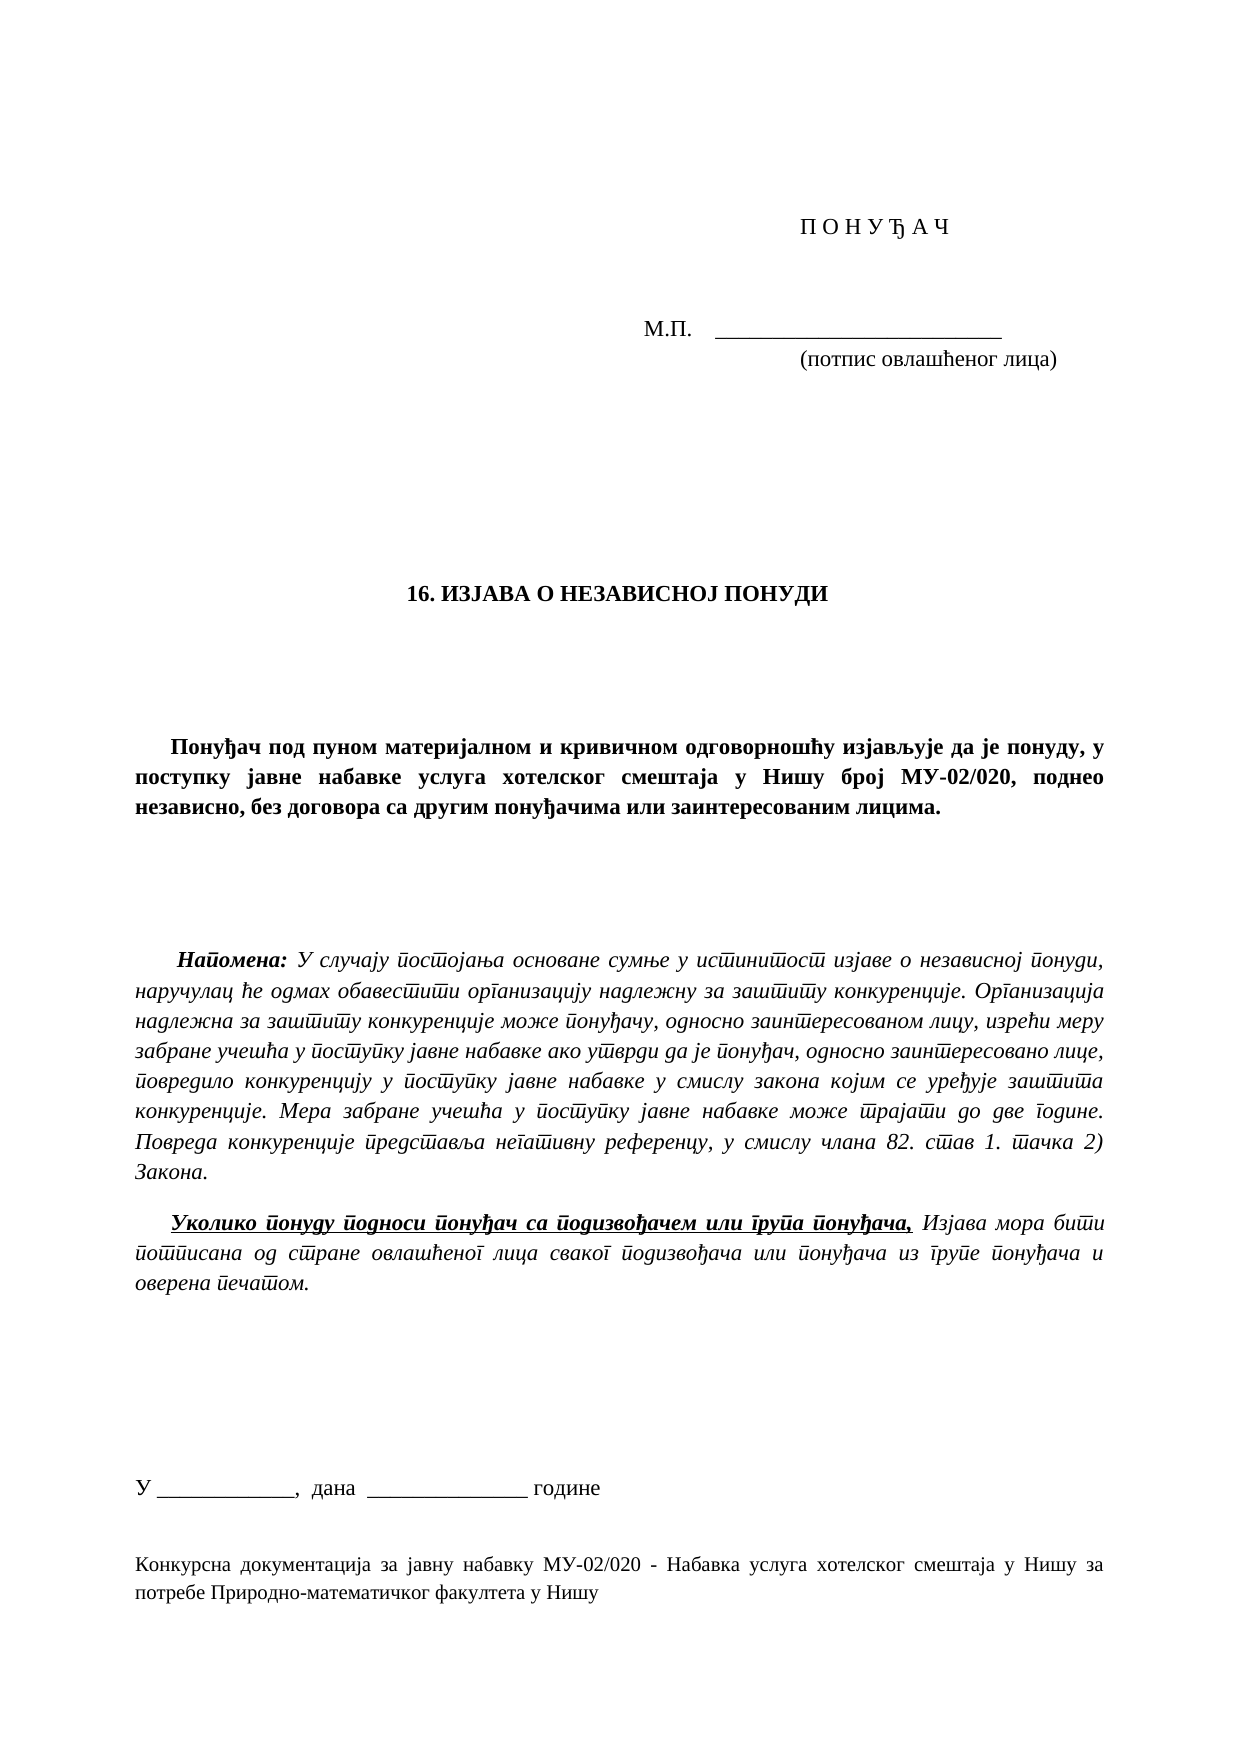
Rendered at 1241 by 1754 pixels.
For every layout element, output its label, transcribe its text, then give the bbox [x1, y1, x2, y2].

text У ____________, дана ______________ године [135, 1473, 1103, 1500]
text Напомена: У случају постојања основане сумње у истинитост изјаве о независној понуди, наручулац ће одмах обавестити организацију надлежну за заштиту конкуренције. Организација надлежна за заштиту конкуренције може понуђачу, односно заинтересованом лицу, изрећи меру забране учешћа у поступку јавне набавке ако утврди да је понуђач, односно заинтересовано лице, повредило конкуренцију у поступку јавне набавке у смислу закона којим се уређује заштита конкуренције. Мера забране учешћа у поступку јавне набавке може трајати до две године. Повреда конкуренције представља негативну референцу, у смислу члана 82. став 1. тачка 2) Закона. [135, 946, 1105, 1184]
text Уколико понуду подноси понуђач са подизвођачем или група понуђача, Изјава мора бити потписана од стране овлашћеног лица сваког подизвођача или понуђача из групе понуђача и оверена печатом. [135, 1209, 1105, 1296]
text (потпис овлашћеног лица) [135, 345, 1105, 372]
text П О Н У Ђ А Ч [135, 213, 1105, 239]
text Понуђач под пуном материјалном и кривичном одговорношћу изјављује да је понуду, у поступку јавне набавке услуга хотелског смештаја у Нишу број МУ-02/020, поднео независно, без договора са другим понуђачима или заинтересованим лицима. [135, 733, 1105, 820]
text 16. ИЗЈАВА О НЕЗАВИСНОЈ ПОНУДИ [135, 580, 1105, 606]
text М.П. _________________________ [135, 315, 1105, 342]
